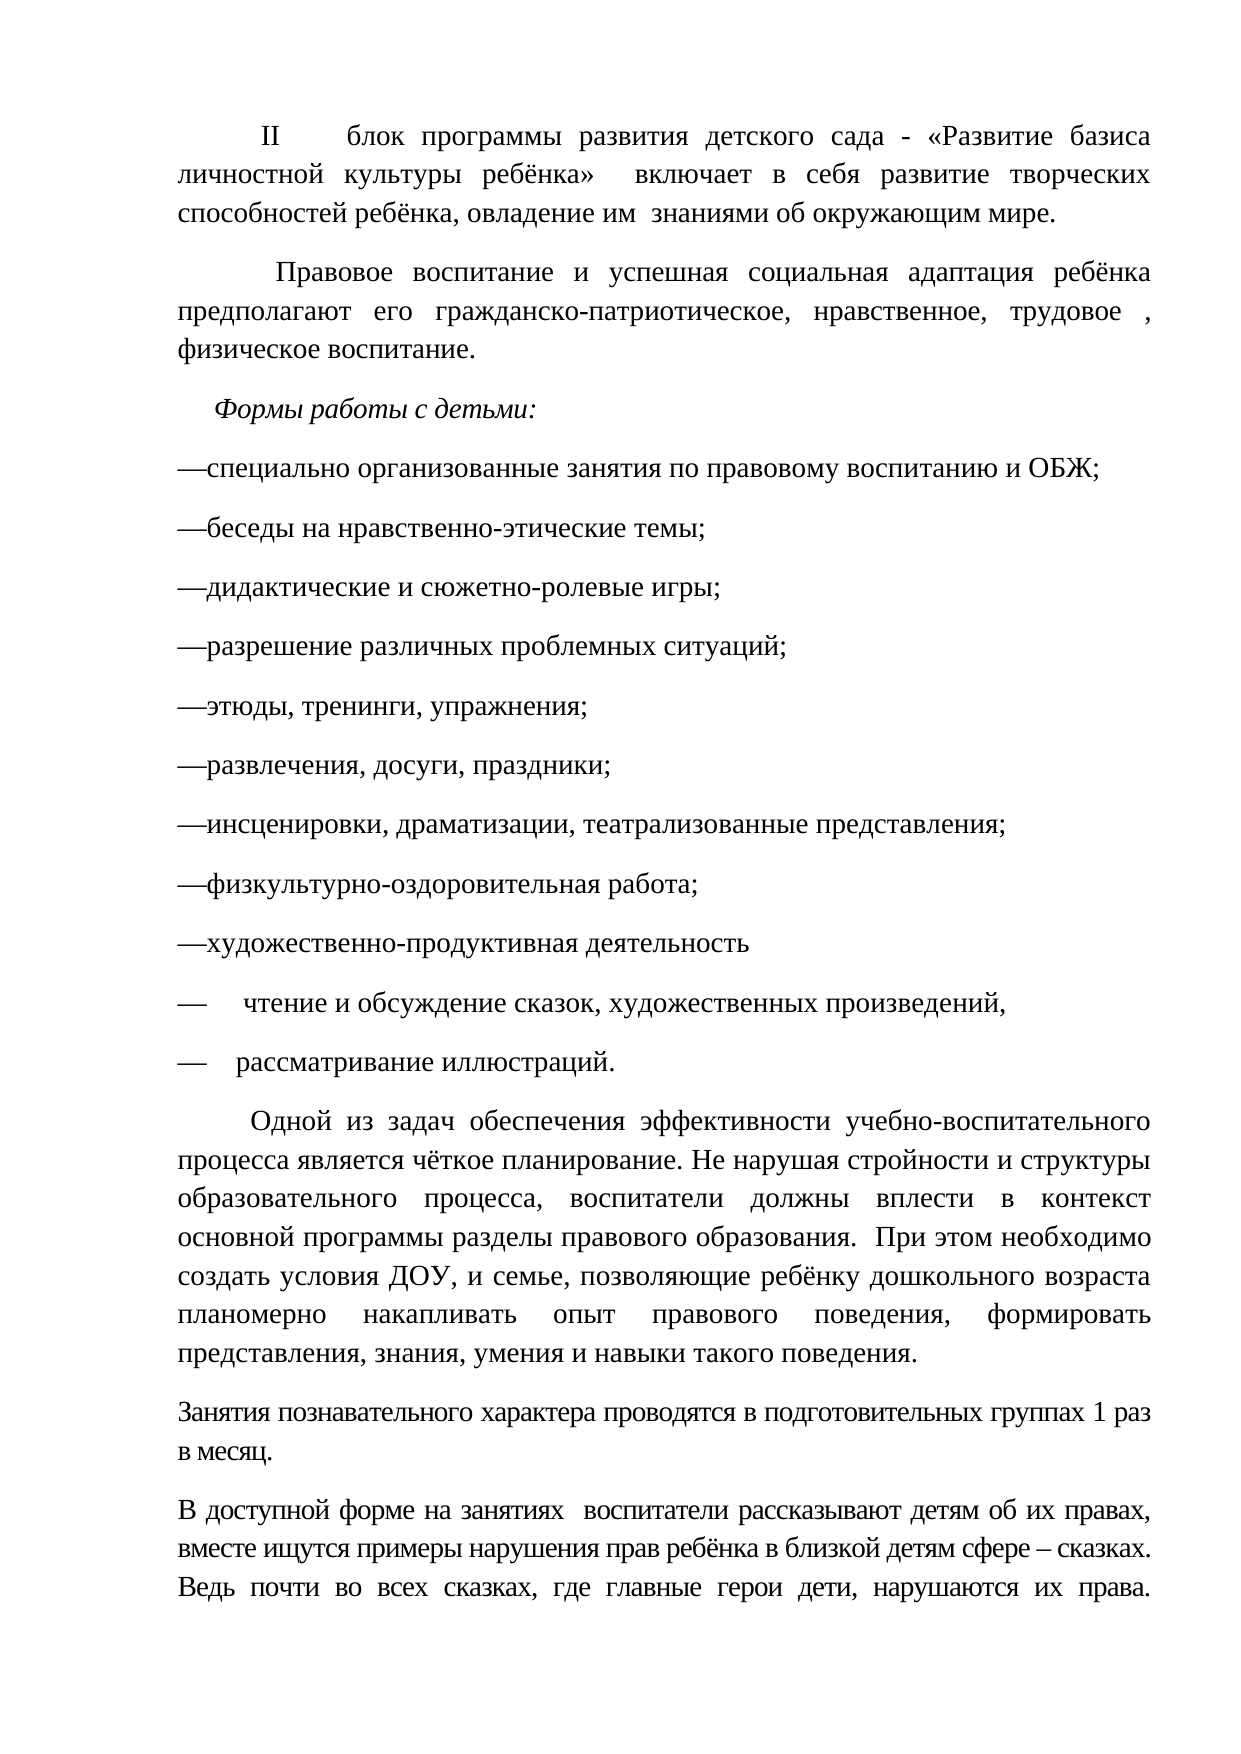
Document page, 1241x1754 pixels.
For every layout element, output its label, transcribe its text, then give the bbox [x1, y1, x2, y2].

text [177, 1492, 1152, 1603]
text —развлечения, досуги, праздники; [177, 747, 1152, 781]
text Занятия познавательного характера проводятся в подготовительных группах 1 раз в месяц. [177, 1394, 1152, 1466]
text —дидактические и сюжетно-ролевые игры; [177, 569, 1152, 603]
text Правовое воспитание и успешная социальная адаптация ребёнка предполагают его гражданско-патриотическое, нравственное, трудовое , физическое воспитание. [177, 254, 1152, 365]
text —инсценировки, драматизации, театрализованные представления; [177, 807, 1152, 840]
text —этюды, тренинги, упражнения; [177, 688, 1152, 721]
text —физкультурно-оздоровительная работа; [177, 866, 1152, 899]
text Одной из задач обеспечения эффективности учебно-воспитательного процесса является чёткое планирование. Не нарушая стройности и структуры образовательного процесса, воспитатели должны вплести в контекст основной программы разделы правового образования. При этом необходимо создать условия ДОУ, и семье, позволяющие ребёнку дошкольного возраста планомерно накапливать опыт правового поведения, формировать представления, знания, умения и навыки такого поведения. [177, 1103, 1152, 1368]
text — рассматривание иллюстраций. [177, 1044, 1152, 1078]
text Формы работы с детьми: [177, 391, 1152, 424]
text —специально организованные занятия по правовому воспитанию и ОБЖ; [177, 450, 1152, 484]
text —художественно-продуктивная деятельность [177, 925, 1152, 959]
text — чтение и обсуждение сказок, художественных произведений, [177, 985, 1152, 1018]
text II блок программы развития детского сада - «Развитие базиса личностной культуры ребёнка» включает в себя развитие творческих способностей ребёнка, овладение им знаниями об окружающим мире. [177, 118, 1152, 229]
text —разрешение различных проблемных ситуаций; [177, 628, 1152, 662]
text —беседы на нравственно-этические темы; [177, 510, 1152, 543]
